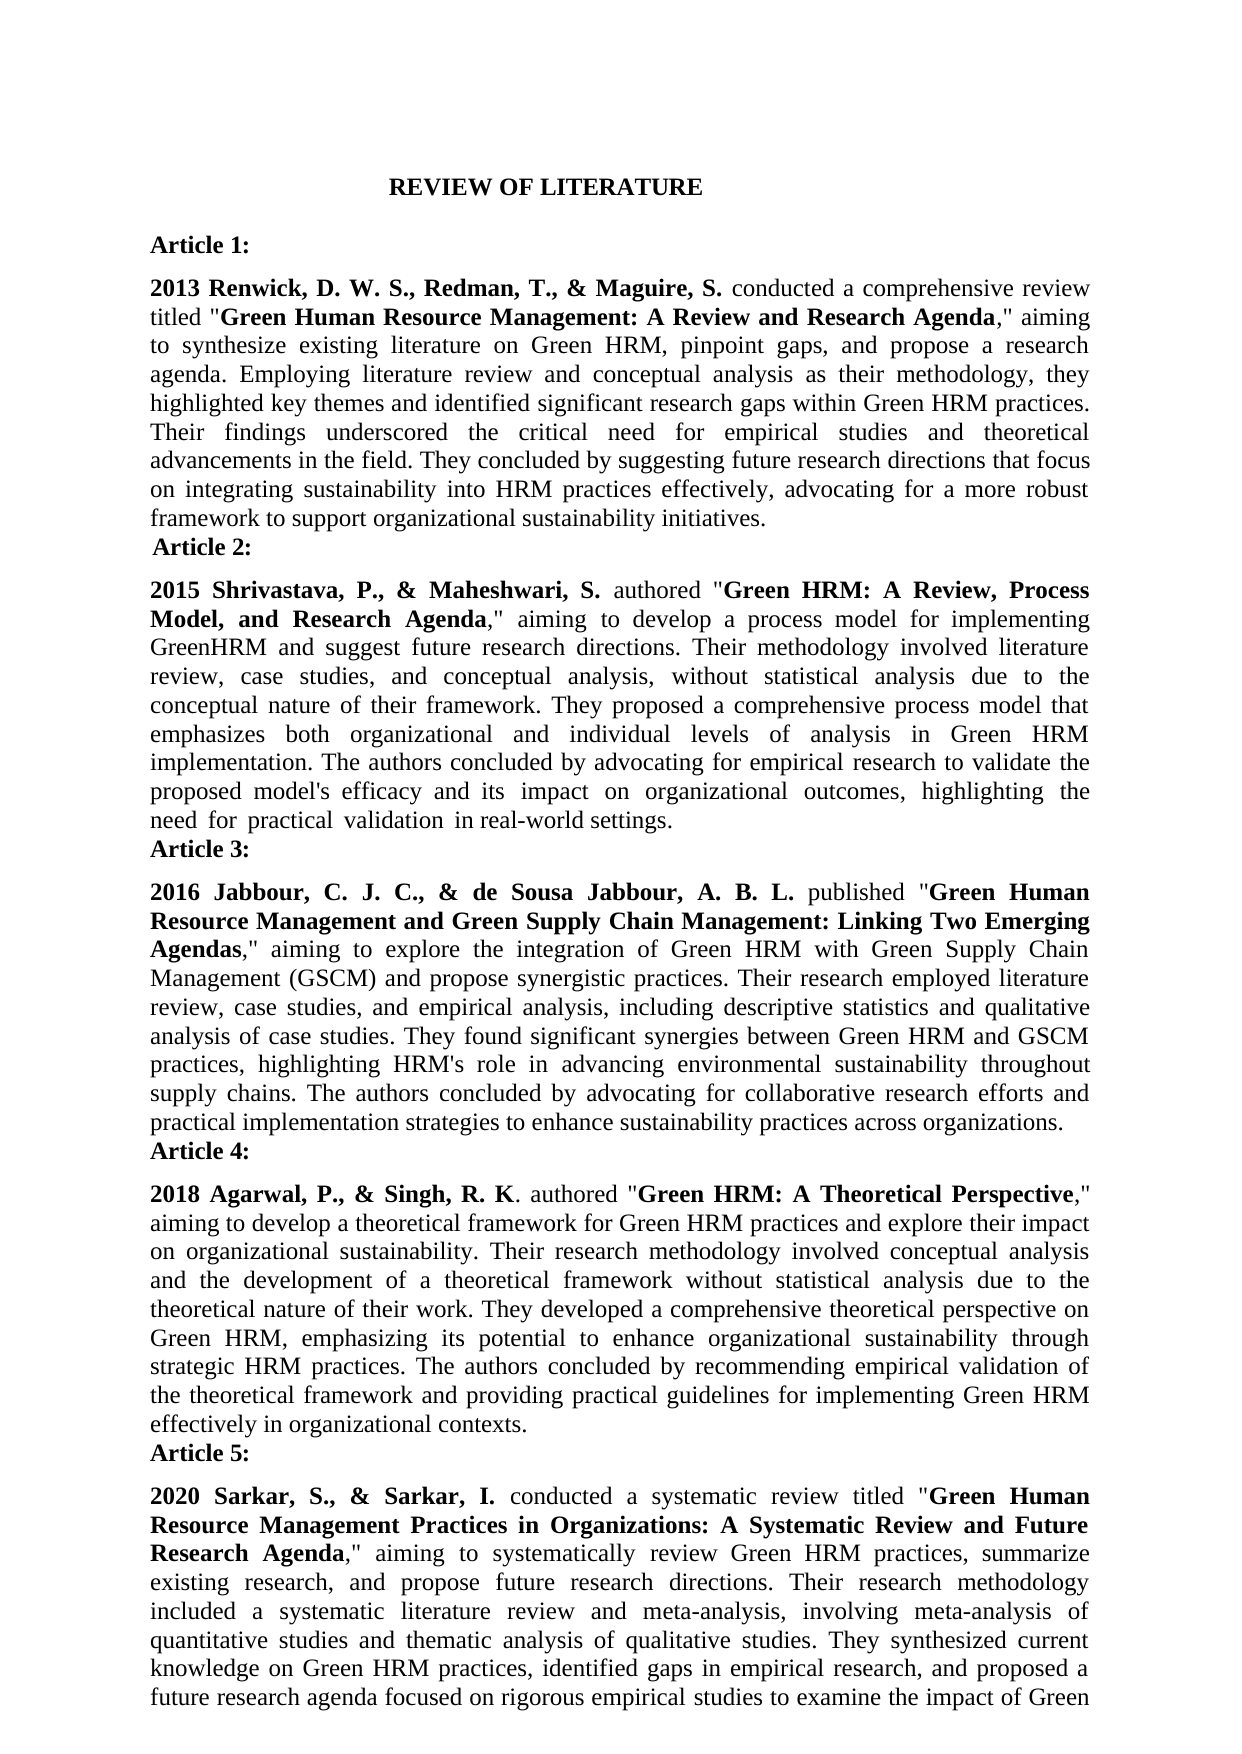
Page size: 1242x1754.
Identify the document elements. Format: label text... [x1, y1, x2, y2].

subtitle Article 5: [150, 1438, 1102, 1467]
subtitle Article 1: [150, 230, 1102, 259]
text 2013 Renwick, D. W. S., Redman, T., & Maguire, S. conducted a comprehensive review titled "Green Human Resource Management: A Review and Research Agenda," aiming to synthesize existing literature on Green HRM, pinpoint gaps, and propose a research agenda. Employing literature review and conceptual analysis as their methodology, they highlighted key themes and identified significant research gaps within Green HRM practices. Their findings underscored the critical need for empirical studies and theoretical advancements in the field. They concluded by suggesting future research directions that focus on integrating sustainability into HRM practices effectively, advocating for a more robust framework to support organizational sustainability initiatives. [150, 273, 1090, 532]
subtitle REVIEW OF LITERATURE [388, 172, 1102, 201]
text 2015 Shrivastava, P., & Maheshwari, S. authored "Green HRM: A Review, Process Model, and Research Agenda," aiming to develop a process model for implementing GreenHRM and suggest future research directions. Their methodology involved literature review, case studies, and conceptual analysis, without statistical analysis due to the conceptual nature of their framework. They proposed a comprehensive process model that emphasizes both organizational and individual levels of analysis in Green HRM implementation. The authors concluded by advocating for empirical research to validate the proposed model's efficacy and its impact on organizational outcomes, highlighting the need for practical validation in real-world settings. [150, 575, 1090, 834]
subtitle Article 4: [150, 1136, 1102, 1164]
text 2018 Agarwal, P., & Singh, R. K. authored "Green HRM: A Theoretical Perspective," aiming to develop a theoretical framework for Green HRM practices and explore their impact on organizational sustainability. Their research methodology involved conceptual analysis and the development of a theoretical framework without statistical analysis due to the theoretical nature of their work. They developed a comprehensive theoretical perspective on Green HRM, emphasizing its potential to enhance organizational sustainability through strategic HRM practices. The authors concluded by recommending empirical validation of the theoretical framework and providing practical guidelines for implementing Green HRM effectively in organizational contexts. [150, 1179, 1090, 1438]
text 2016 Jabbour, C. J. C., & de Sousa Jabbour, A. B. L. published "Green Human Resource Management and Green Supply Chain Management: Linking Two Emerging Agendas," aiming to explore the integration of Green HRM with Green Supply Chain Management (GSCM) and propose synergistic practices. Their research employed literature review, case studies, and empirical analysis, including descriptive statistics and qualitative analysis of case studies. They found significant synergies between Green HRM and GSCM practices, highlighting HRM's role in advancing environmental sustainability throughout supply chains. The authors concluded by advocating for collaborative research efforts and practical implementation strategies to enhance sustainability practices across organizations. [150, 877, 1090, 1136]
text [150, 1481, 1090, 1711]
subtitle Article 3: [150, 834, 1102, 863]
subtitle Article 2: [139, 532, 1102, 561]
